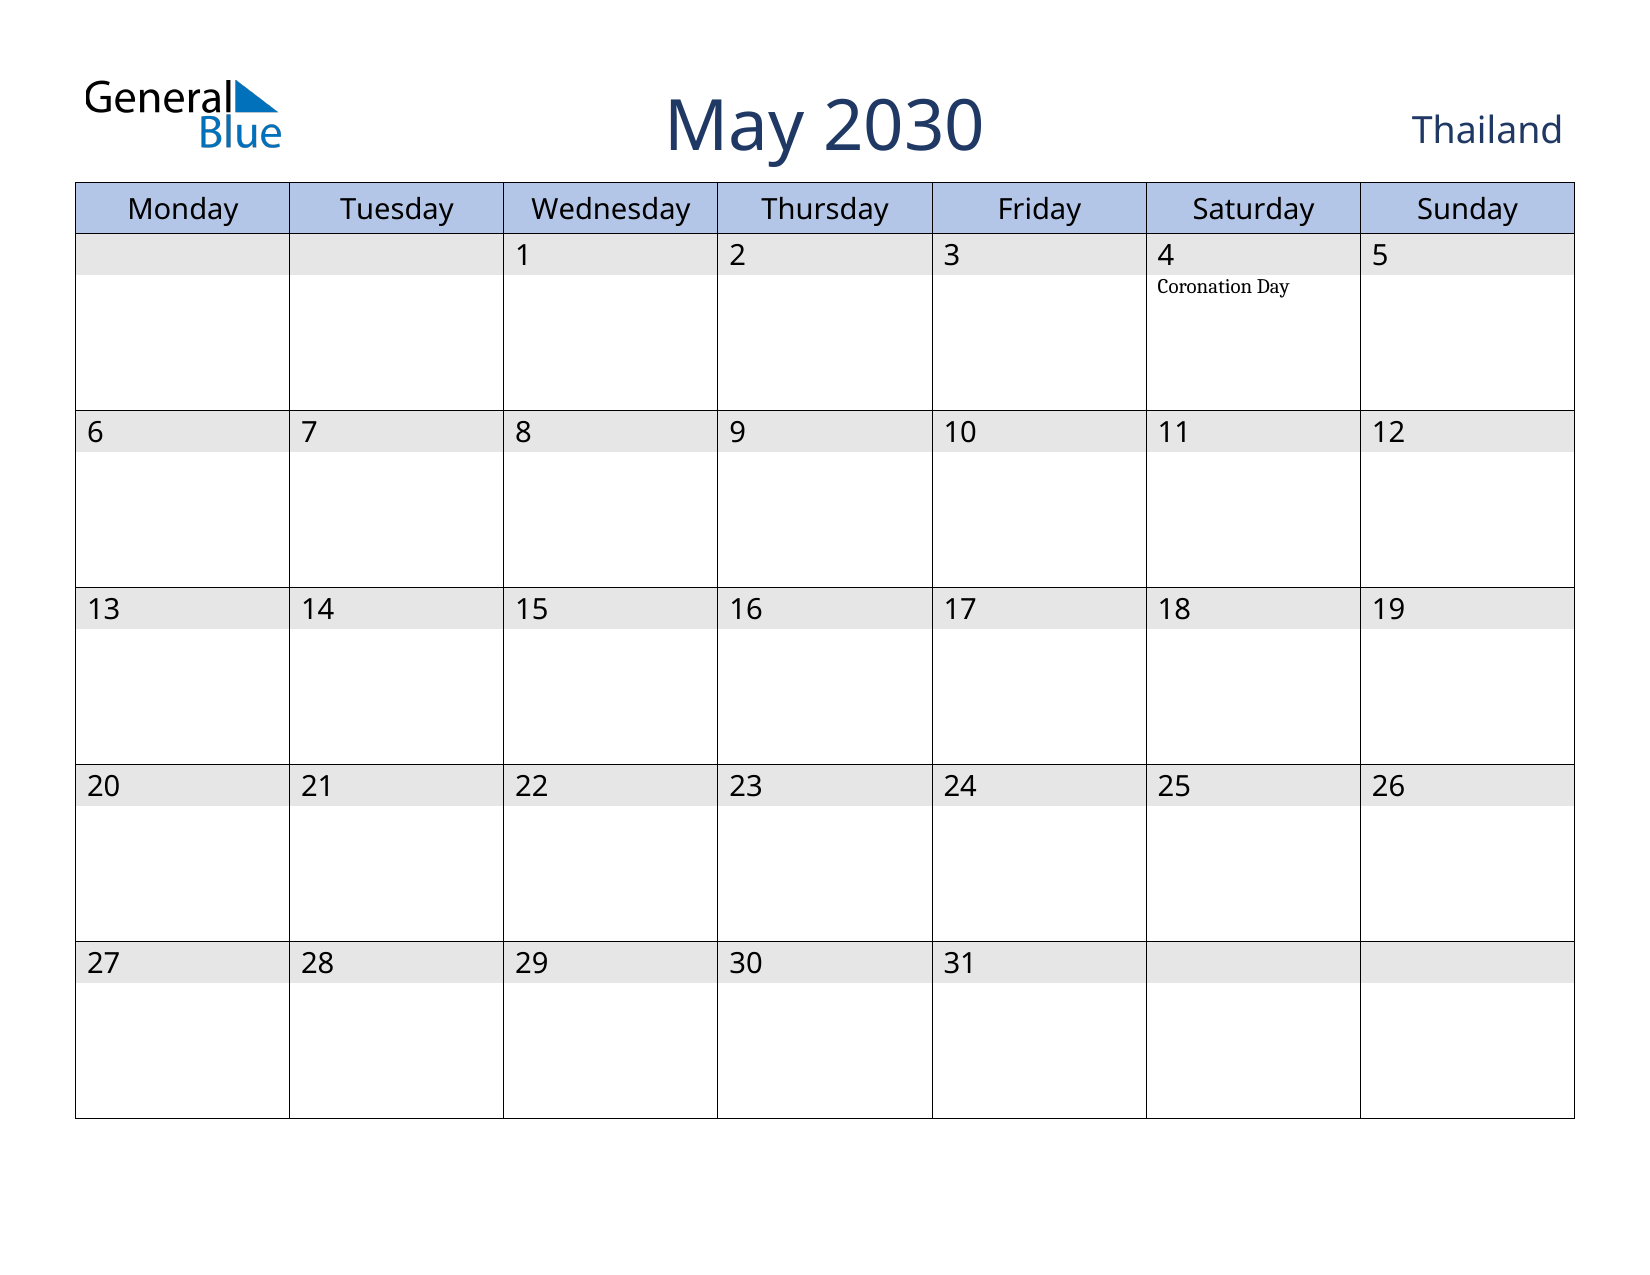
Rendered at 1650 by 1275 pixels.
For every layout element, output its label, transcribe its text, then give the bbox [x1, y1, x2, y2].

table_cell [1361, 452, 1574, 587]
table_cell [76, 983, 289, 1118]
table_cell Thursday [718, 183, 932, 233]
table_cell [504, 275, 717, 410]
table_cell [718, 629, 932, 764]
table_cell [290, 275, 503, 410]
table_cell [76, 629, 289, 764]
table_cell [504, 806, 717, 941]
table_cell 14 [290, 588, 503, 629]
table_cell [718, 275, 932, 410]
table_cell 5 [1361, 234, 1574, 275]
table_cell 28 [290, 942, 503, 983]
table_cell [76, 234, 289, 275]
table_cell 2 [718, 234, 932, 275]
table_cell [1147, 452, 1360, 587]
table_cell Sunday [1361, 183, 1574, 233]
table_cell 8 [504, 411, 717, 452]
table_cell [718, 806, 932, 941]
table_cell 25 [1147, 765, 1360, 806]
table_cell [933, 983, 1146, 1118]
table_cell 13 [76, 588, 289, 629]
picture [86, 80, 281, 148]
table_cell 23 [718, 765, 932, 806]
table_cell [933, 806, 1146, 941]
table_header May 2030 [504, 75, 1146, 182]
table_cell 9 [718, 411, 932, 452]
table_cell 22 [504, 765, 717, 806]
table_cell 7 [290, 411, 503, 452]
table_cell [933, 275, 1146, 410]
table_cell [1361, 806, 1574, 941]
table_cell 19 [1361, 588, 1574, 629]
table_cell [718, 452, 932, 587]
table_cell 4 [1147, 234, 1360, 275]
table_cell 3 [933, 234, 1146, 275]
table_cell [1147, 983, 1360, 1118]
table_cell [1147, 806, 1360, 941]
table_cell [718, 983, 932, 1118]
table_cell Tuesday [290, 183, 503, 233]
table_cell [76, 275, 289, 410]
table_cell [1147, 629, 1360, 764]
table_cell [504, 629, 717, 764]
table_cell Monday [76, 183, 289, 233]
table_cell 11 [1147, 411, 1360, 452]
table_cell 24 [933, 765, 1146, 806]
table_header [76, 75, 503, 182]
table_cell [290, 629, 503, 764]
table_cell 20 [76, 765, 289, 806]
table_cell 30 [718, 942, 932, 983]
table_cell [1361, 629, 1574, 764]
table_cell [504, 983, 717, 1118]
table_cell 21 [290, 765, 503, 806]
table_cell [933, 452, 1146, 587]
table_header Thailand [1146, 75, 1574, 182]
table_cell [76, 806, 289, 941]
table_cell [76, 452, 289, 587]
table_cell Saturday [1147, 183, 1360, 233]
table_cell Friday [933, 183, 1146, 233]
table_cell 1 [504, 234, 717, 275]
table_cell 29 [504, 942, 717, 983]
table_cell 17 [933, 588, 1146, 629]
table_cell Wednesday [504, 183, 717, 233]
table_cell [504, 452, 717, 587]
table_cell [1361, 275, 1574, 410]
table_cell [290, 806, 503, 941]
table_cell 31 [933, 942, 1146, 983]
table_cell [290, 234, 503, 275]
table_cell 18 [1147, 588, 1360, 629]
table_cell [1361, 983, 1574, 1118]
table_cell 15 [504, 588, 717, 629]
table_cell [933, 629, 1146, 764]
table_cell 16 [718, 588, 932, 629]
table_cell [1361, 942, 1574, 983]
table_cell [1147, 942, 1360, 983]
table_cell 10 [933, 411, 1146, 452]
table_cell 6 [76, 411, 289, 452]
table_cell 27 [76, 942, 289, 983]
table_cell 26 [1361, 765, 1574, 806]
table_cell [290, 452, 503, 587]
table_cell 12 [1361, 411, 1574, 452]
table_cell Coronation Day [1147, 275, 1360, 410]
table_cell [290, 983, 503, 1118]
